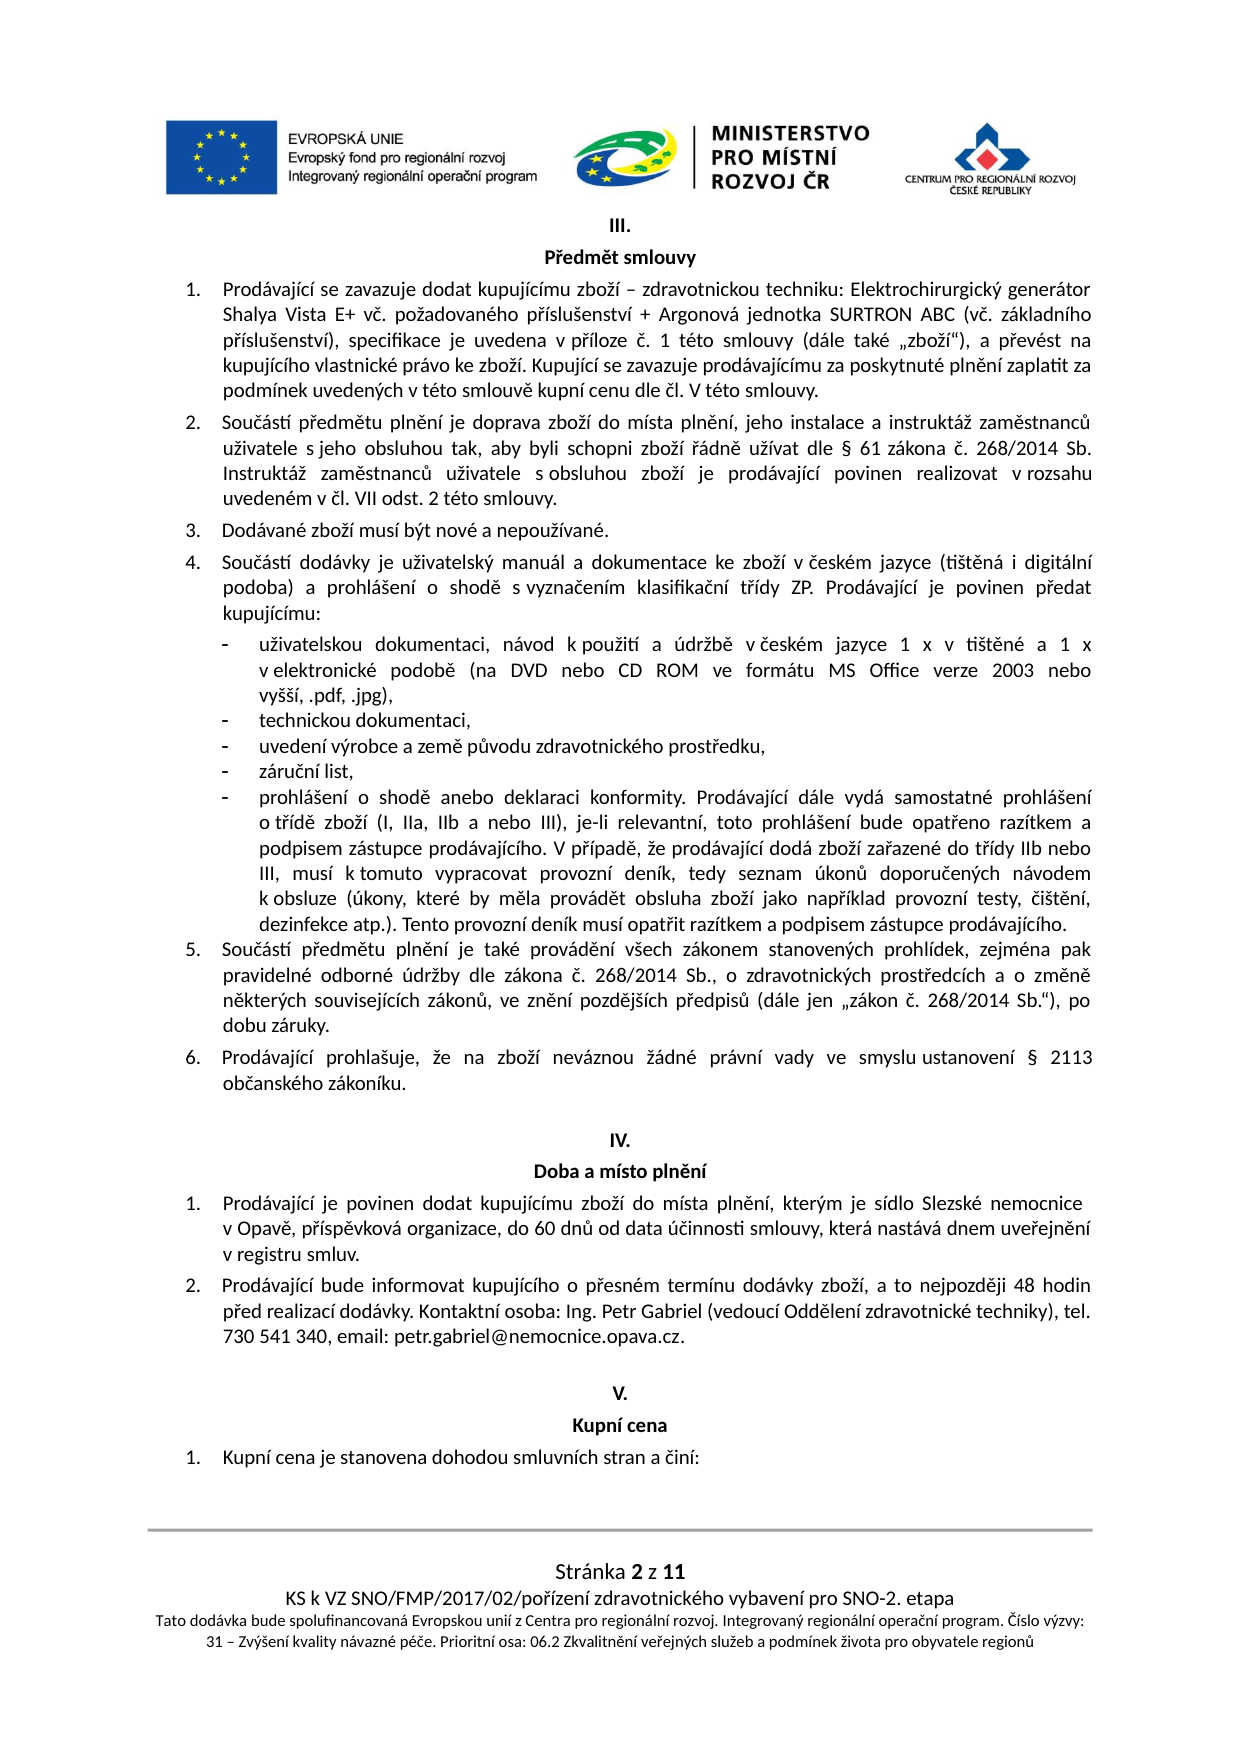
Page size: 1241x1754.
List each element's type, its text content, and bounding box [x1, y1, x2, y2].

list prohlášení o shodě anebo deklaraci konformity. Prodávající dále vydá samostatné prohlášení o třídě zboží (I, IIa, IIb a nebo III), je-li relevantní, toto prohlášení bude opatřeno razítkem a podpisem zástupce prodávajícího. V případě, že prodávající dodá zboží zařazené do třídy IIb nebo III, musí k tomuto vypracovat provozní deník, tedy seznam úkonů doporučených návodem k obsluze (úkony, které by měla provádět obsluha zboží jako například provozní testy, čištění, dezinfekce atp.). Tento provozní deník musí opatřit razítkem a podpisem zástupce prodávajícího. [221, 784, 1092, 936]
list Kupní cena je stanovena dohodou smluvních stran a činí: [185, 1444, 1092, 1469]
text Kupní cena [148, 1412, 1092, 1438]
list Prodávající se zavazuje dodat kupujícímu zboží – zdravotnickou techniku: Elektrochirurgický generátor Shalya Vista E+ vč. požadovaného příslušenství + Argonová jednotka SURTRON ABC (vč. základního příslušenství), specifikace je uvedena v příloze č. 1 této smlouvy (dále také „zboží“), a převést na kupujícího vlastnické právo ke zboží. Kupující se zavazuje prodávajícímu za poskytnuté plnění zaplatit za podmínek uvedených v této smlouvě kupní cenu dle čl. V této smlouvy. [185, 276, 1092, 403]
list Prodávající je povinen dodat kupujícímu zboží do místa plnění, kterým je sídlo Slezské nemocnice v Opavě, příspěvková organizace, do 60 dnů od data účinnosti smlouvy, která nastává dnem uveřejnění v registru smluv. [185, 1190, 1092, 1266]
text IV. [148, 1127, 1092, 1152]
list uživatelskou dokumentaci, návod k použití a údržbě v českém jazyce 1 x v tištěné a 1 x v elektronické podobě (na DVD nebo CD ROM ve formátu MS Office verze 2003 nebo vyšší, .pdf, .jpg), [221, 631, 1092, 708]
list technickou dokumentaci, [221, 708, 1092, 733]
text Předmět smlouvy [148, 244, 1092, 270]
list Součástí předmětu plnění je doprava zboží do místa plnění, jeho instalace a instruktáž zaměstnanců uživatele s jeho obsluhou tak, aby byli schopni zboží řádně užívat dle § 61 zákona č. 268/2014 Sb. Instruktáž zaměstnanců uživatele s obsluhou zboží je prodávající povinen realizovat v rozsahu uvedeném v čl. VII odst. 2 této smlouvy. [185, 409, 1092, 511]
list Součástí předmětu plnění je také provádění všech zákonem stanovených prohlídek, zejména pak pravidelné odborné údržby dle zákona č. 268/2014 Sb., o zdravotnických prostředcích a o změně některých souvisejících zákonů, ve znění pozdějších předpisů (dále jen „zákon č. 268/2014 Sb.“), po dobu záruky. [185, 936, 1092, 1038]
text III. [148, 213, 1092, 238]
list záruční list, [221, 758, 1092, 784]
list uvedení výrobce a země původu zdravotnického prostředku, [221, 733, 1092, 758]
list Součástí dodávky je uživatelský manuál a dokumentace ke zboží v českém jazyce (tištěná i digitální podoba) a prohlášení o shodě s vyznačením klasifikační třídy ZP. Prodávající je povinen předat kupujícímu: [185, 549, 1092, 625]
list Dodávané zboží musí být nové a nepoužívané. [185, 517, 1092, 543]
text V. [148, 1381, 1092, 1406]
list Prodávající prohlašuje, že na zboží neváznou žádné právní vady ve smyslu ustanovení § 2113 občanského zákoníku. [185, 1044, 1092, 1095]
list Prodávající bude informovat kupujícího o přesném termínu dodávky zboží, a to nejpozději 48 hodin před realizací dodávky. Kontaktní osoba: Ing. Petr Gabriel (vedoucí Oddělení zdravotnické techniky), tel. 730 541 340, email: petr.gabriel@nemocnice.opava.cz. [185, 1273, 1092, 1349]
text Doba a místo plnění [148, 1158, 1092, 1184]
